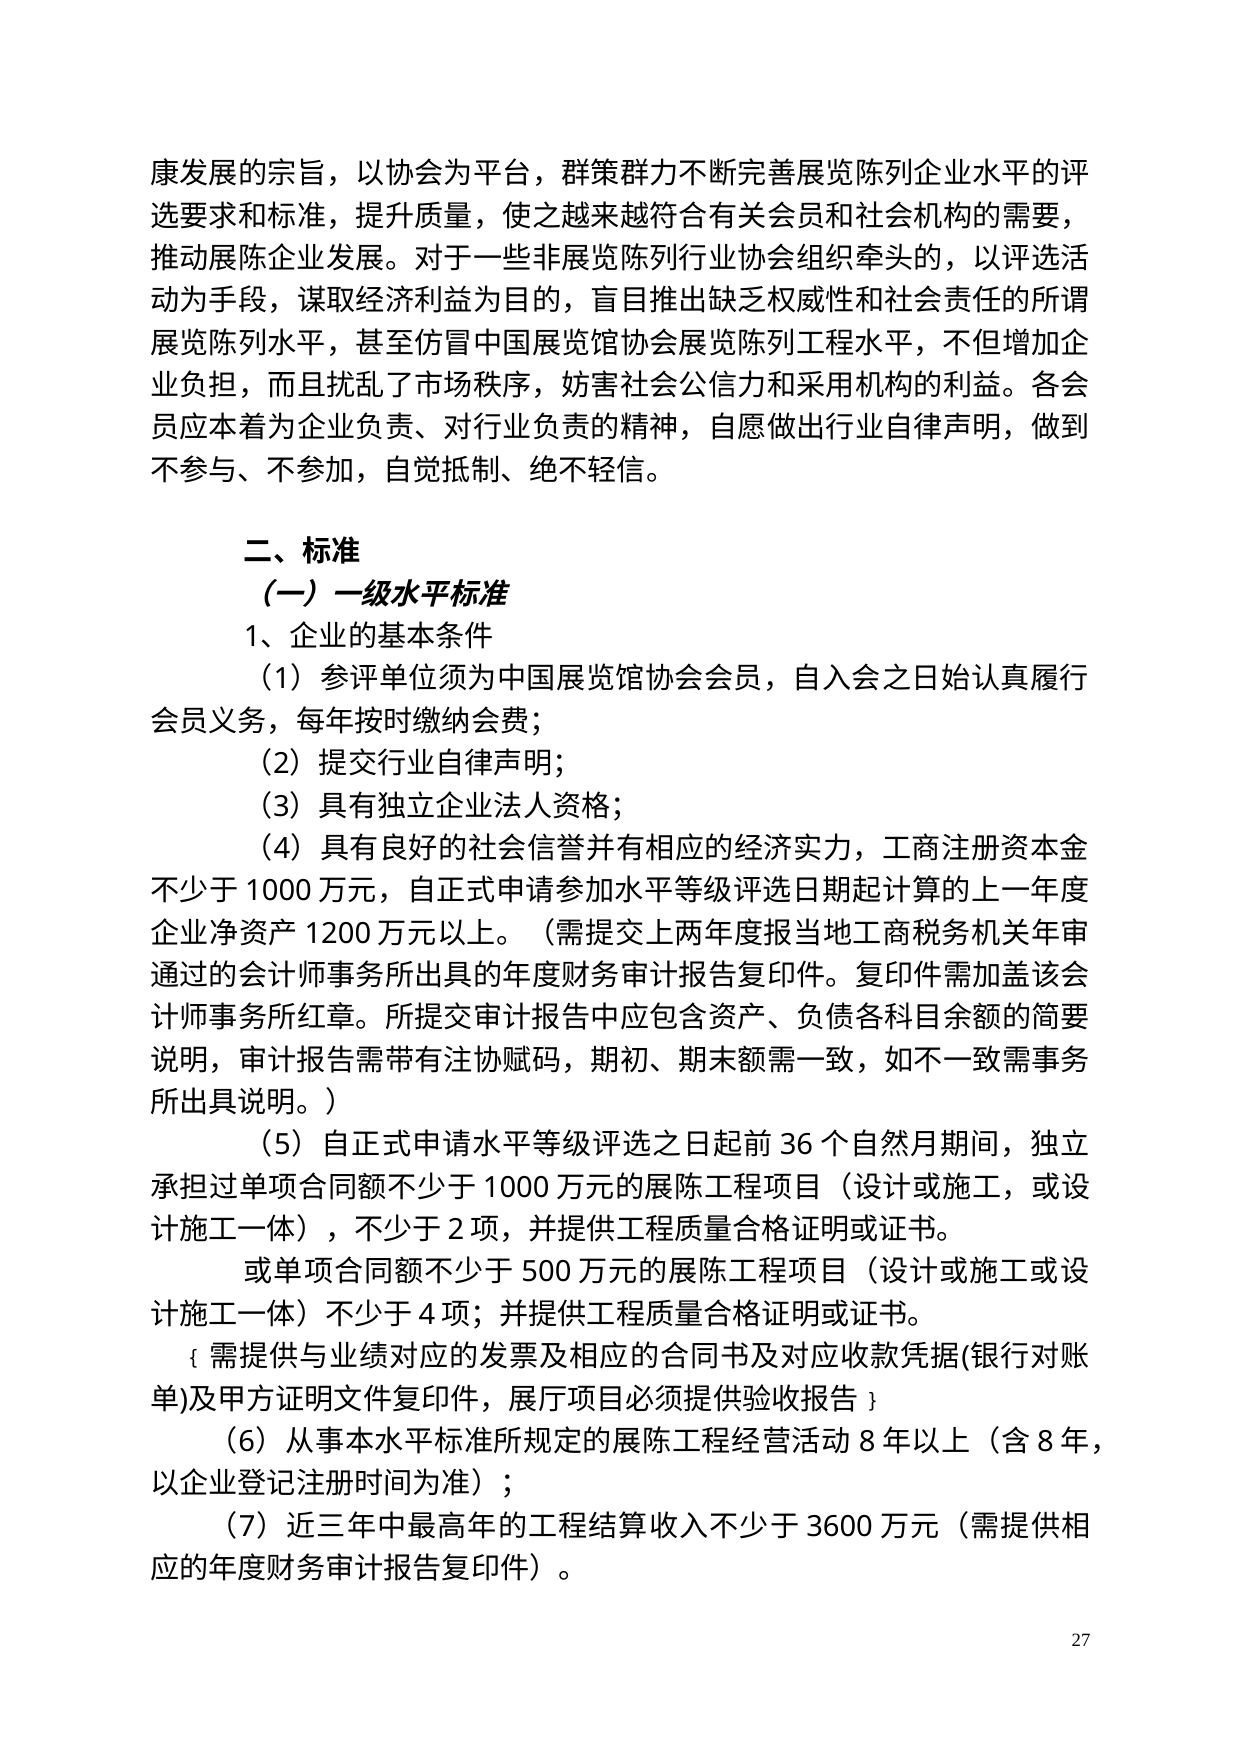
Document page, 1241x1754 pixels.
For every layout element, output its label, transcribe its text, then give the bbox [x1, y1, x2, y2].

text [150, 150, 1090, 488]
text （4）具有良好的社会信誉并有相应的经济实力，工商注册资本金不少于1000万元，自正式申请参加水平等级评选日期起计算的上一年度企业净资产1200万元以上。（需提交上两年度报当地工商税务机关年审通过的会计师事务所出具的年度财务审计报告复印件。复印件需加盖该会计师事务所红章。所提交审计报告中应包含资产、负债各科目余额的简要说明，审计报告需带有注协赋码，期初、期末额需一致，如不一致需事务所出具说明。） [150, 824, 1090, 1121]
text （3）具有独立企业法人资格； [150, 782, 1090, 824]
text 1、企业的基本条件 [150, 613, 1090, 655]
text （一）一级水平标准 [150, 570, 1090, 613]
text （2）提交行业自律声明； [150, 740, 1090, 782]
text （6）从事本水平标准所规定的展陈工程经营活动8年以上（含8年，以企业登记注册时间为准）； [150, 1418, 1090, 1502]
text （1）参评单位须为中国展览馆协会会员，自入会之日始认真履行会员义务，每年按时缴纳会费； [150, 655, 1090, 740]
text 或单项合同额不少于500万元的展陈工程项目（设计或施工或设计施工一体）不少于4项；并提供工程质量合格证明或证书。 [150, 1248, 1090, 1333]
text 二、标准 [150, 528, 1090, 570]
text （7）近三年中最高年的工程结算收入不少于3600万元（需提供相应的年度财务审计报告复印件）。 [150, 1502, 1090, 1587]
text （5）自正式申请水平等级评选之日起前36个自然月期间，独立承担过单项合同额不少于1000万元的展陈工程项目（设计或施工，或设计施工一体），不少于2项，并提供工程质量合格证明或证书。 [150, 1121, 1090, 1248]
text ﹛需提供与业绩对应的发票及相应的合同书及对应收款凭据(银行对账单)及甲方证明文件复印件，展厅项目必须提供验收报告﹜ [150, 1333, 1090, 1418]
